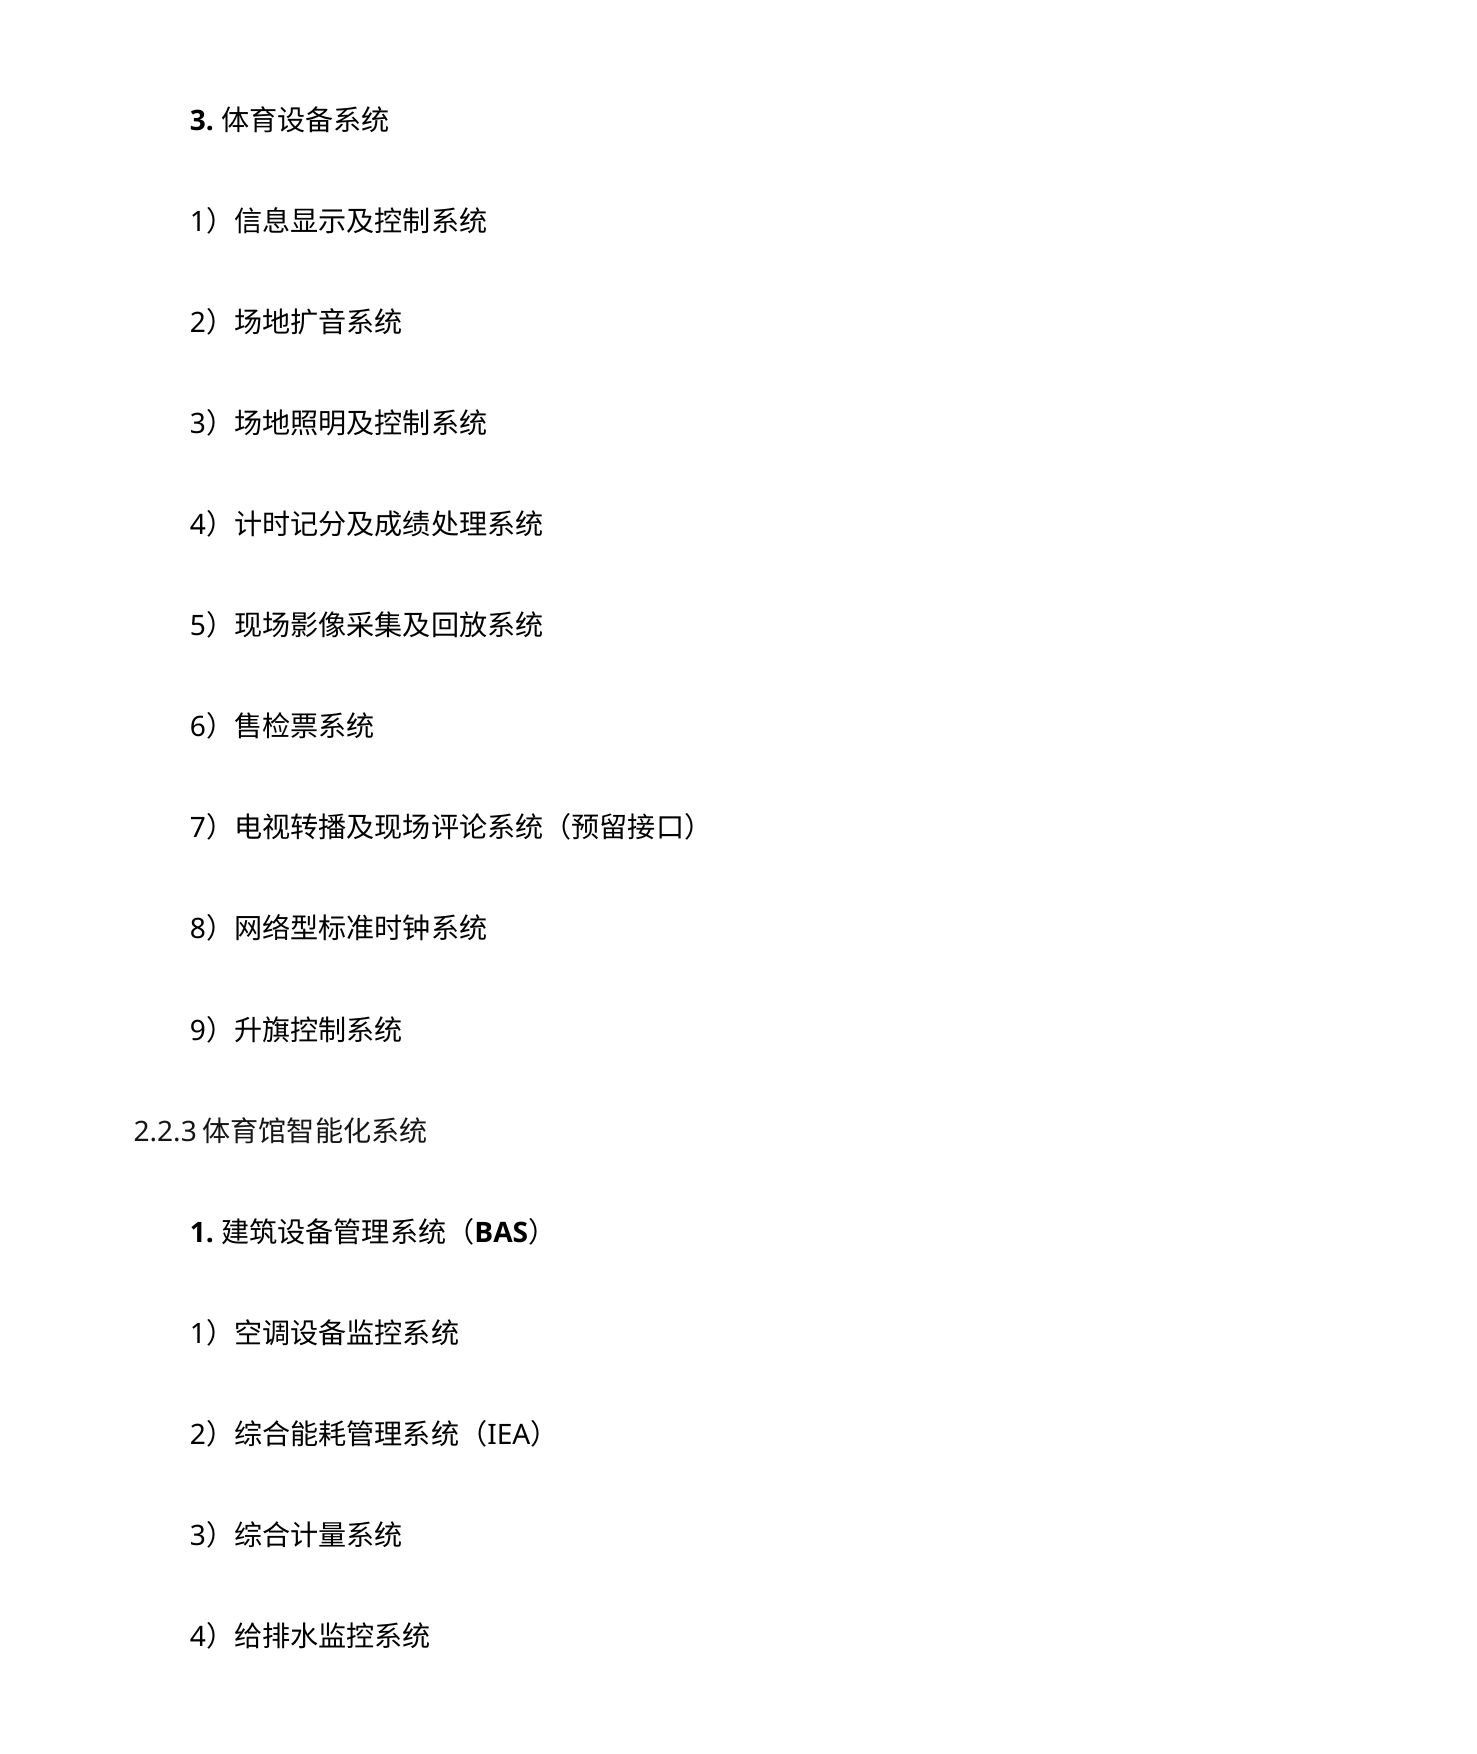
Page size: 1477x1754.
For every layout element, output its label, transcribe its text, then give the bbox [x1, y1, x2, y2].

text 5）现场影像采集及回放系统 [133, 603, 1383, 644]
text 3. 体育设备系统 [133, 98, 1383, 139]
text 1）空调设备监控系统 [133, 1310, 1383, 1351]
text 4）给排水监控系统 [133, 1613, 1383, 1654]
text 2）场地扩音系统 [133, 300, 1383, 341]
text 7）电视转播及现场评论系统（预留接口） [133, 805, 1383, 846]
text 2）综合能耗管理系统（IEA） [133, 1411, 1383, 1452]
text 1. 建筑设备管理系统（BAS） [133, 1209, 1383, 1250]
text 4）计时记分及成绩处理系统 [133, 502, 1383, 543]
text 8）网络型标准时钟系统 [133, 906, 1383, 947]
text 3）综合计量系统 [133, 1512, 1383, 1553]
text 3）场地照明及控制系统 [133, 401, 1383, 442]
text 2.2.3体育馆智能化系统 [133, 1108, 1383, 1149]
text 6）售检票系统 [133, 704, 1383, 745]
text 1）信息显示及控制系统 [133, 199, 1383, 240]
text 9）升旗控制系统 [133, 1007, 1383, 1048]
